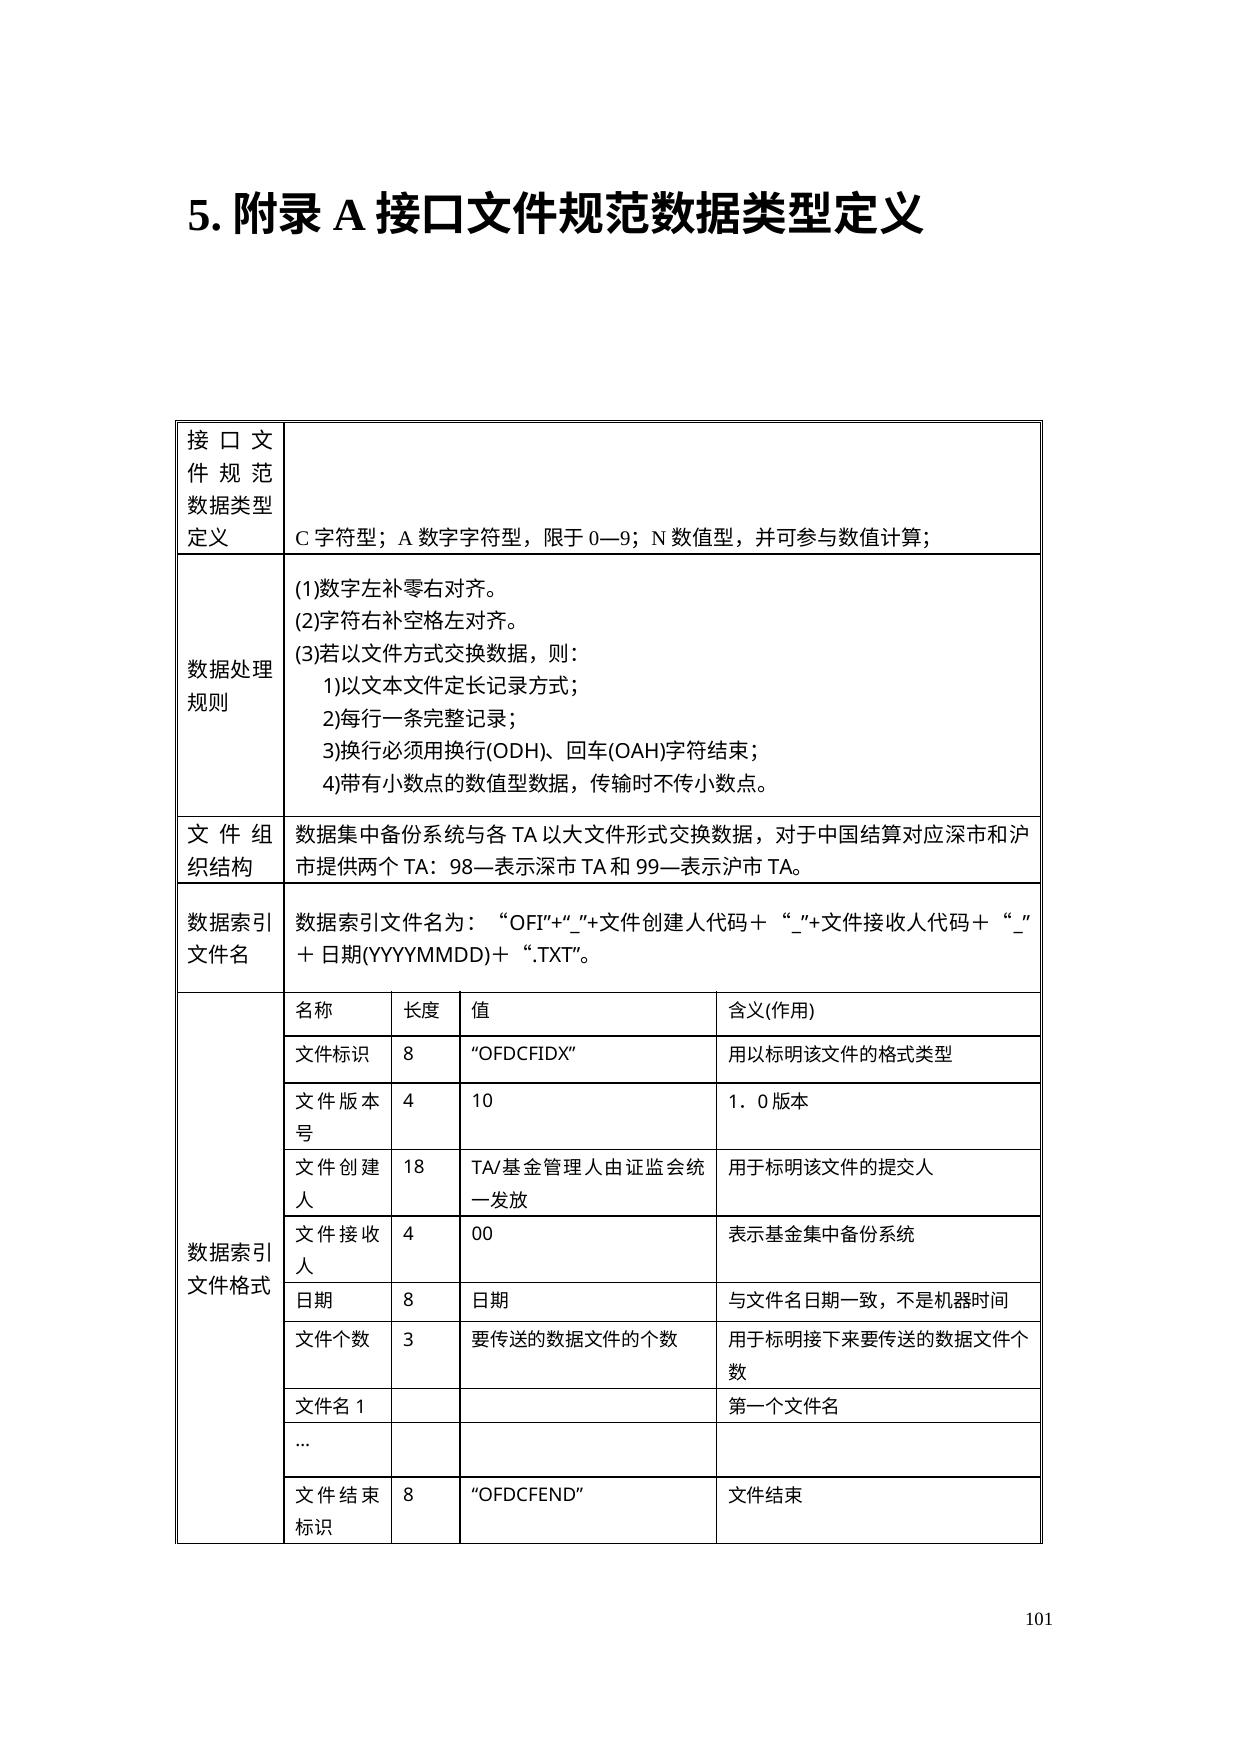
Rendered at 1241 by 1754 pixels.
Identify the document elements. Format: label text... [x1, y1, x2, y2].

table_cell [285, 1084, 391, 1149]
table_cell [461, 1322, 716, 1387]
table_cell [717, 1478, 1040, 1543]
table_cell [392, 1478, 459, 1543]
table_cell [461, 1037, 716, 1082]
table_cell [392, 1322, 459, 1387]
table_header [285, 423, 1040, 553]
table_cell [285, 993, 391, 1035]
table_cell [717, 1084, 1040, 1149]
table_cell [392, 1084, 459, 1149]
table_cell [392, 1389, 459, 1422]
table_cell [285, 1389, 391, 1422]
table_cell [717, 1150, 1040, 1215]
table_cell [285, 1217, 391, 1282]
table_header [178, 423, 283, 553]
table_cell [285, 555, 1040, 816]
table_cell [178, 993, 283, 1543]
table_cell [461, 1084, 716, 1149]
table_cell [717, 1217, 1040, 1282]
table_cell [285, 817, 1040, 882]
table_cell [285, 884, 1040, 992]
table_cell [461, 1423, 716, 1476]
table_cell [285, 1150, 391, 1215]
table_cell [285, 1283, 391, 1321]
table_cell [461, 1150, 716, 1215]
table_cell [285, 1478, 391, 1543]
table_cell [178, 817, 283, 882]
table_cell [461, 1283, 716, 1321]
subtitle 附录A 接口文件规范数据类型定义 [187, 162, 1053, 259]
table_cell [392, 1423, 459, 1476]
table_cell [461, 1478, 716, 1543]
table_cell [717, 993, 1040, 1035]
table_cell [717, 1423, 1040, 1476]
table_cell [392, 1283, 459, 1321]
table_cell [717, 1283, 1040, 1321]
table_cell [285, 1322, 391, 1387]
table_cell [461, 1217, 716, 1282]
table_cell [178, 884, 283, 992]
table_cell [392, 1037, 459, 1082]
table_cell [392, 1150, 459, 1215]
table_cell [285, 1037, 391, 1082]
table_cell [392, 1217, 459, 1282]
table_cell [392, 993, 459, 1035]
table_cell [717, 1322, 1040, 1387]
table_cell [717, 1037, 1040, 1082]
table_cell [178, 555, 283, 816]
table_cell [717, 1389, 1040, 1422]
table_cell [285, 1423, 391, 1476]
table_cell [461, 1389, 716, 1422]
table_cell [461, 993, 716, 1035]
